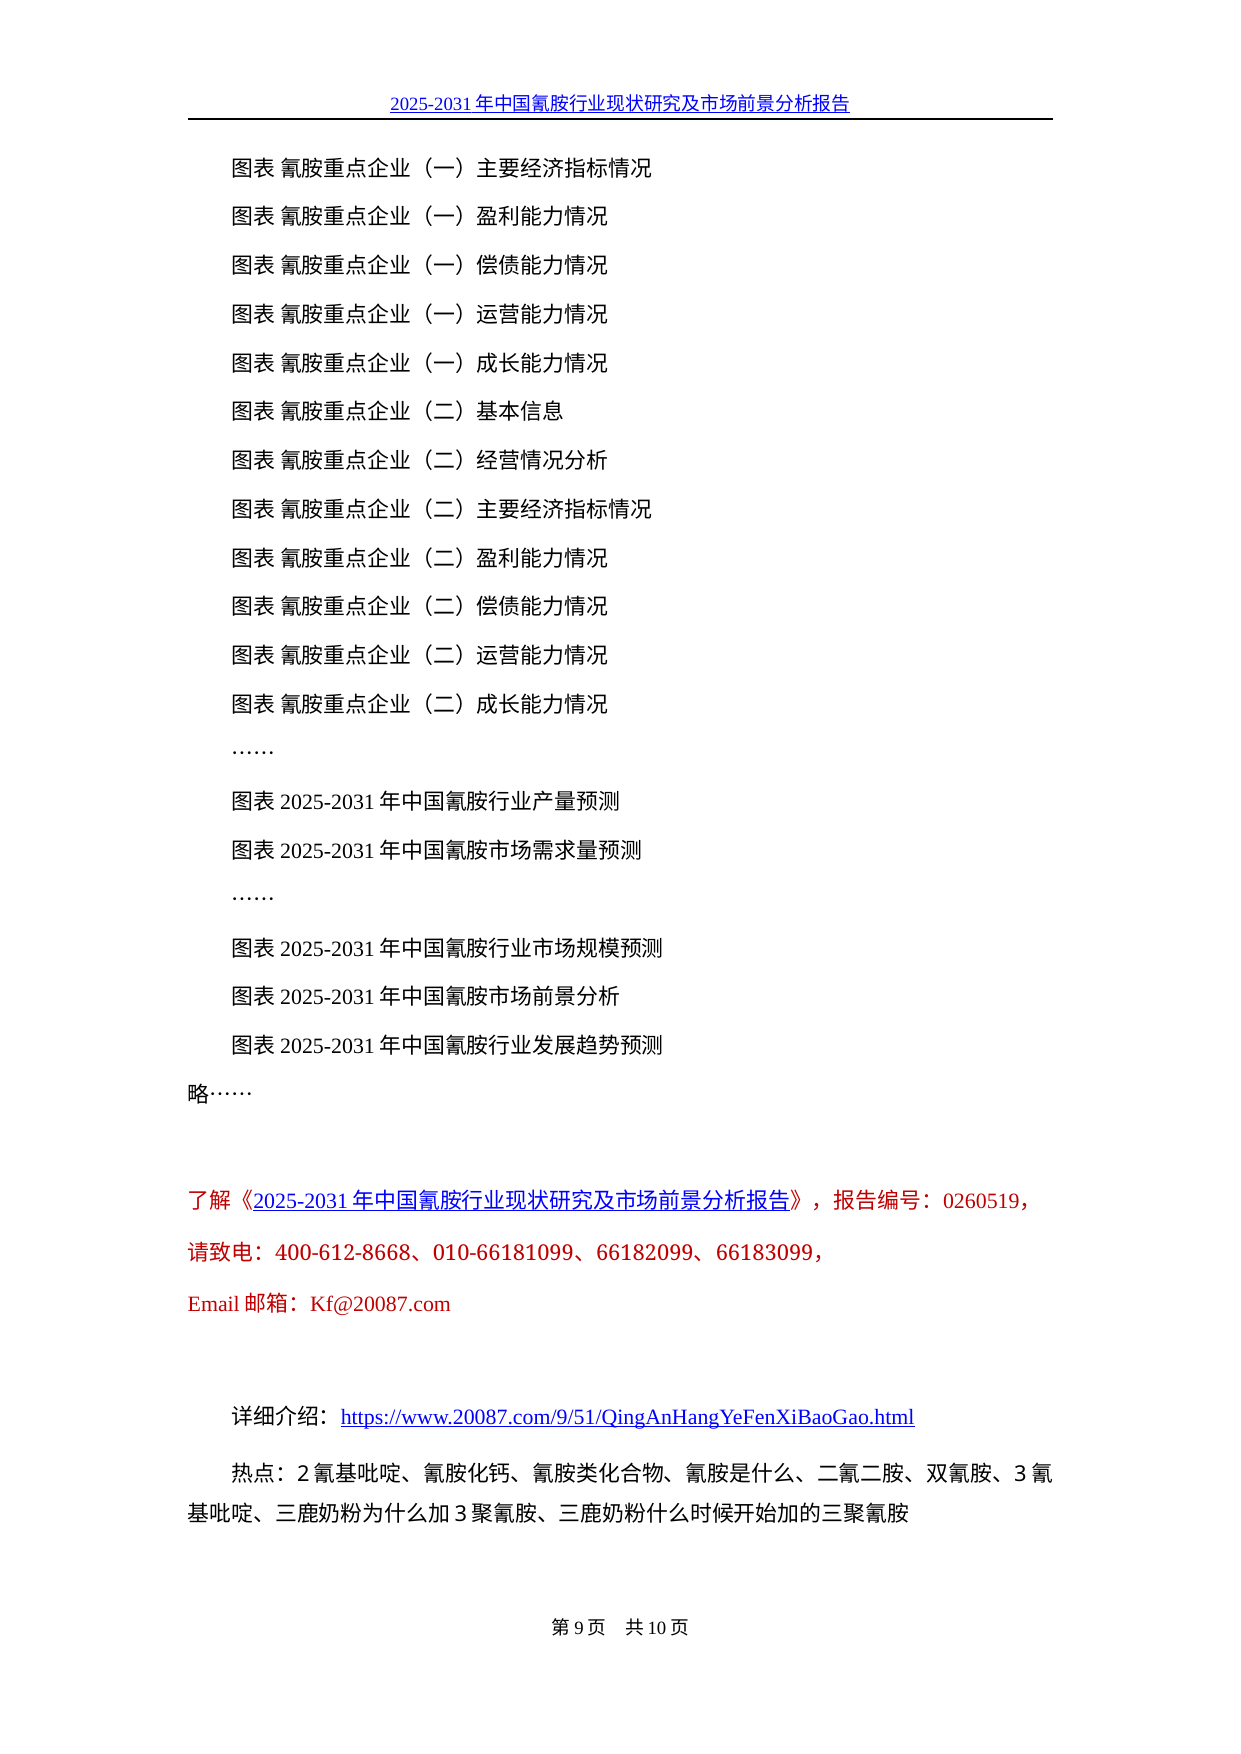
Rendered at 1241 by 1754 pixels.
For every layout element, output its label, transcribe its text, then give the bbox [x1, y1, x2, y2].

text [187, 150, 1053, 1109]
text 请致电：400-612-8668、010-66181099、66182099、66183099， [187, 1234, 1053, 1267]
text Email邮箱：Kf@20087.com [187, 1286, 1053, 1318]
text 热点：2氰基吡啶、氰胺化钙、氰胺类化合物、氰胺是什么、二氰二胺、双氰胺、3氰基吡啶、三鹿奶粉为什么加3聚氰胺、三鹿奶粉什么时候开始加的三聚氰胺 [187, 1456, 1053, 1529]
text 了解《2025-2031年中国氰胺行业现状研究及市场前景分析报告》，报告编号：0260519， [187, 1183, 1053, 1215]
text 详细介绍：https://www.20087.com/9/51/QingAnHangYeFenXiBaoGao.html [187, 1399, 1053, 1431]
